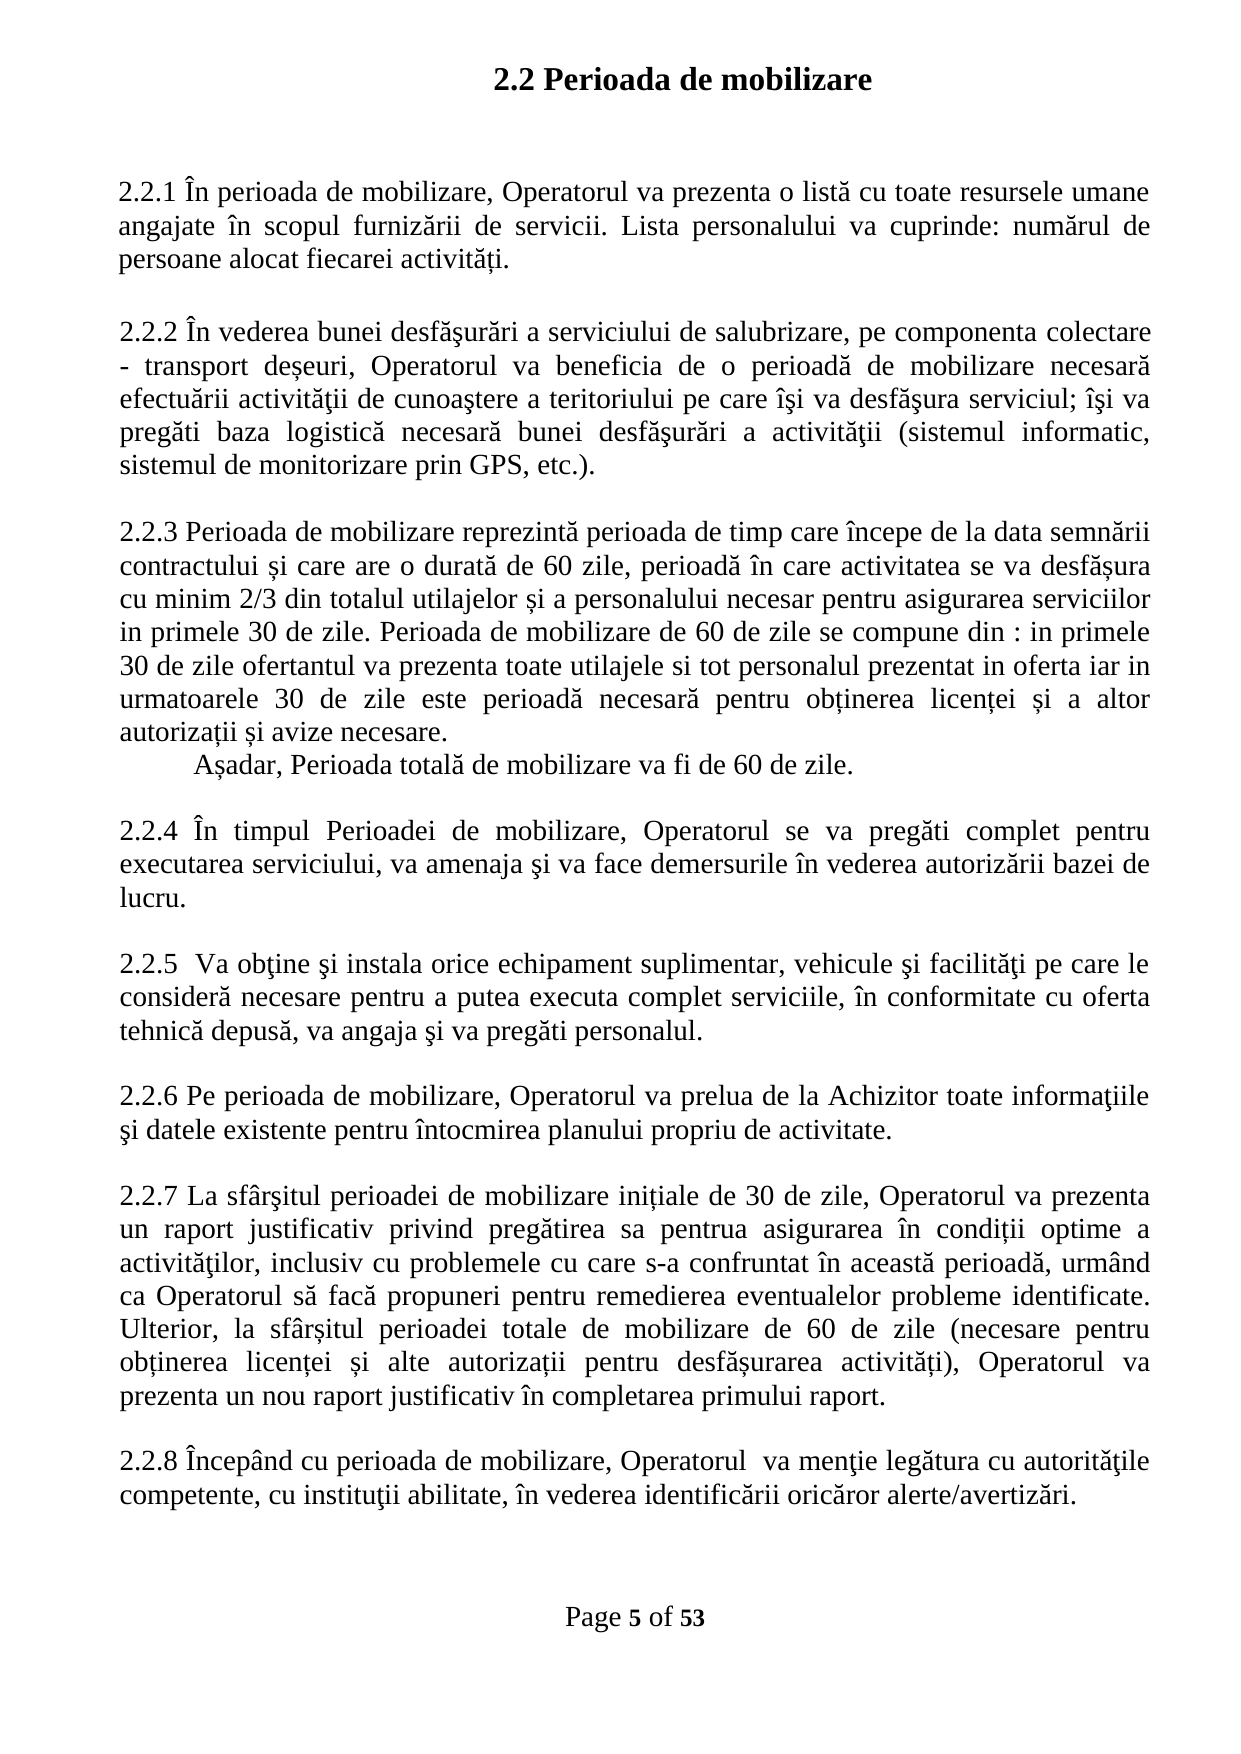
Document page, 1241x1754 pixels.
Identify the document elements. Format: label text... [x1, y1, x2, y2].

list 2.2 Perioada de mobilizare [214, 59, 1152, 97]
list 2.2.7 La sfârşitul perioadei de mobilizare inițiale de 30 de zile, Operatorul va prezenta un raport justificativ privind pregătirea sa pentrua asigurarea în condiții optime a activităţilor, inclusiv cu problemele cu care s-a confruntat în această perioadă, urmând ca Operatorul să facă propuneri pentru remedierea eventualelor probleme identificate. Ulterior, la sfârșitul perioadei totale de mobilizare de 60 de zile (necesare pentru obținerea licenței și alte autorizații pentru desfășurarea activități), Operatorul va prezenta un nou raport justificativ în completarea primului raport. [119, 1179, 1152, 1411]
list 2.2.8 Începând cu perioada de mobilizare, Operatorul va menţie legătura cu autoritǎţile competente, cu instituţii abilitate, în vederea identificării oricăror alerte/avertizări. [119, 1444, 1152, 1511]
list Așadar, Perioada totală de mobilizare va fi de 60 de zile. [119, 748, 1152, 781]
list 2.2.3 Perioada de mobilizare reprezintă perioada de timp care începe de la data semnării contractului și care are o durată de 60 zile, perioadă în care activitatea se va desfășura cu minim 2/3 din totalul utilajelor și a personalului necesar pentru asigurarea serviciilor in primele 30 de zile. Perioada de mobilizare de 60 de zile se compune din : in primele 30 de zile ofertantul va prezenta toate utilajele si tot personalul prezentat in oferta iar in urmatoarele 30 de zile este perioadă necesară pentru obținerea licenței și a altor autorizații și avize necesare. [119, 515, 1152, 748]
text 2.2.1 În perioada de mobilizare, Operatorul va prezenta o listă cu toate resursele umane angajate în scopul furnizării de servicii. Lista personalului va cuprinde: numărul de persoane alocat fiecarei activități. [118, 174, 1152, 275]
list 2.2.6 Pe perioada de mobilizare, Operatorul va prelua de la Achizitor toate informaţiile şi datele existente pentru întocmirea planului propriu de activitate. [119, 1079, 1152, 1146]
list 2.2.5 Va obţine şi instala orice echipament suplimentar, vehicule şi facilităţi pe care le consideră necesare pentru a putea executa complet serviciile, în conformitate cu oferta tehnică depusă, va angaja şi va pregăti personalul. [119, 947, 1152, 1046]
list 2.2.4 În timpul Perioadei de mobilizare, Operatorul se va pregăti complet pentru executarea serviciului, va amenaja şi va face demersurile în vederea autorizării bazei de lucru. [119, 814, 1152, 913]
list 2.2.2 În vederea bunei desfăşurări a serviciului de salubrizare, pe componenta colectare - transport deșeuri, Operatorul va beneficia de o perioadă de mobilizare necesară efectuării activităţii de cunoaştere a teritoriului pe care îşi va desfăşura serviciul; îşi va pregăti baza logistică necesară bunei desfăşurări a activităţii (sistemul informatic, sistemul de monitorizare prin GPS, etc.). [119, 315, 1152, 481]
